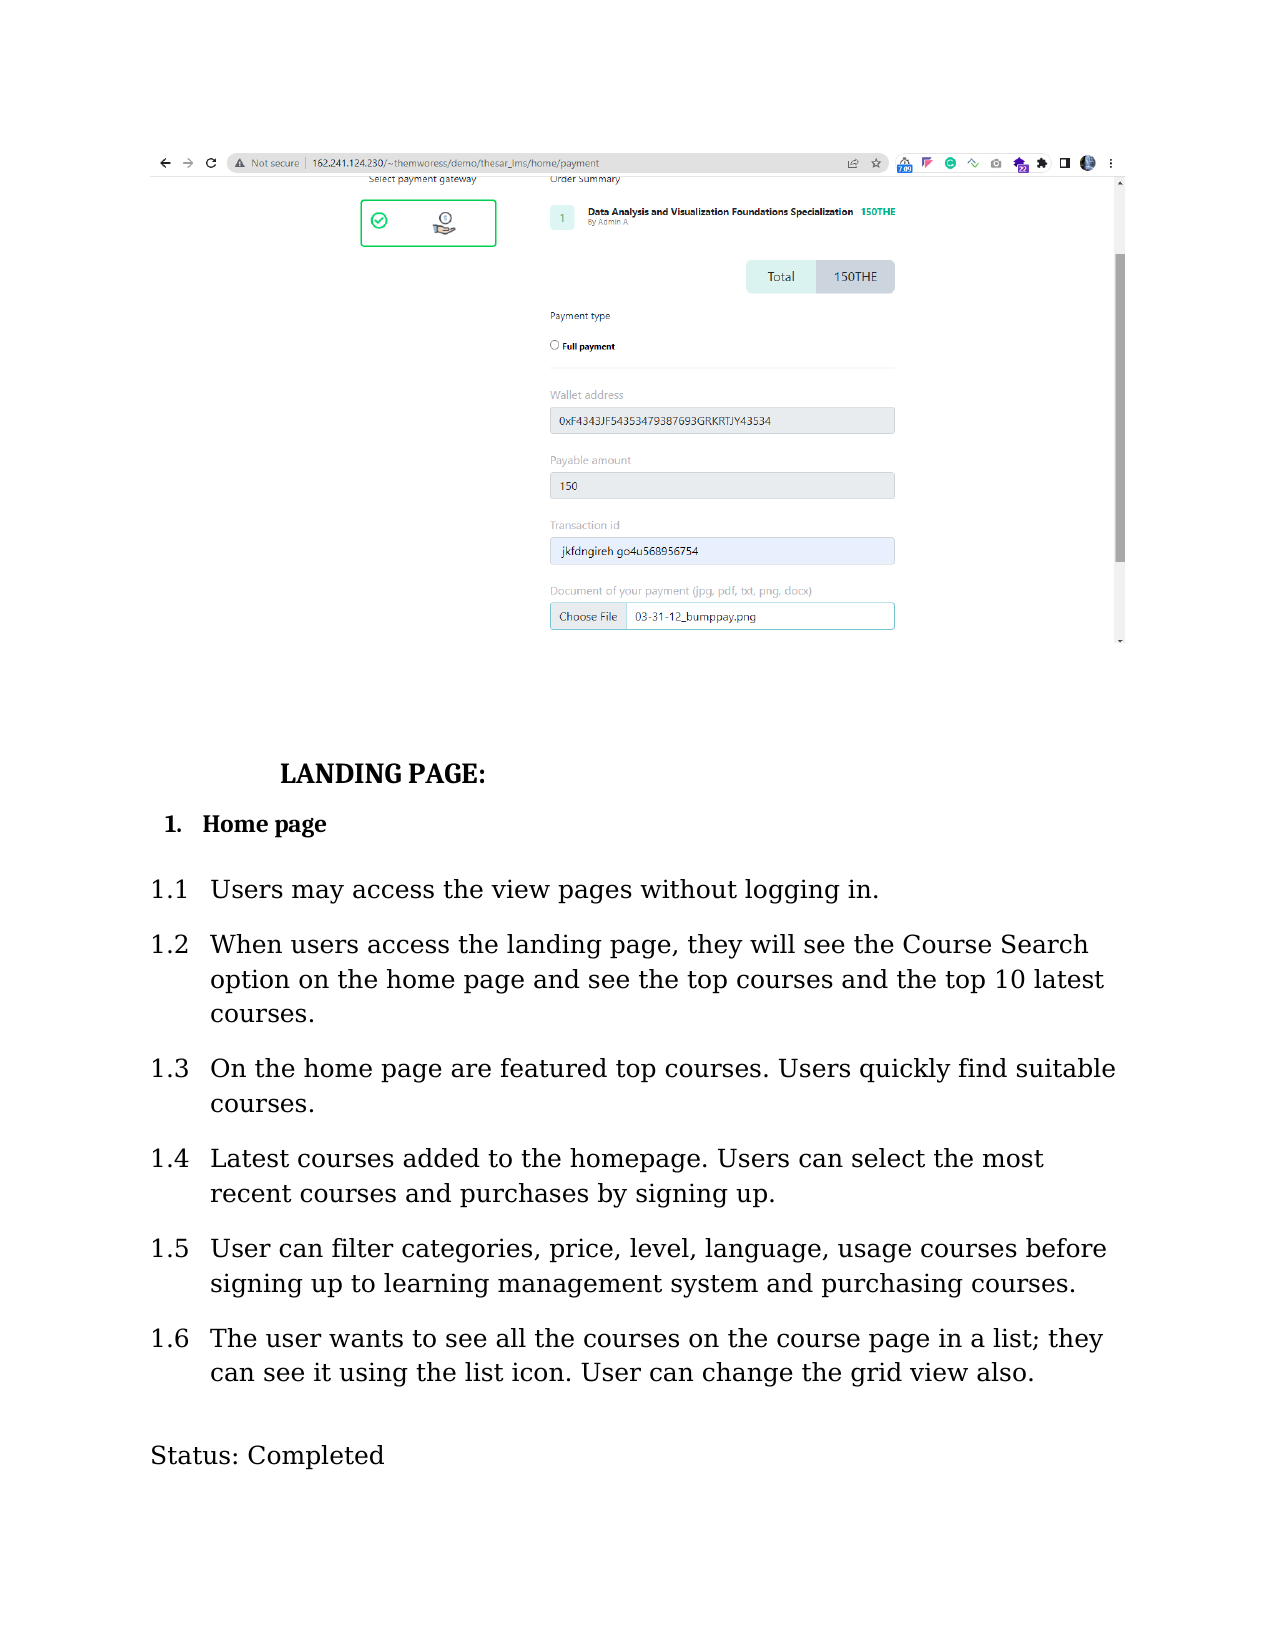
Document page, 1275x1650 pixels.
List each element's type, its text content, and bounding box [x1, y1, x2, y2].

text Status: Completed [150, 1440, 1125, 1470]
subtitle On the home page are featured top courses. Users quickly find suitable courses. [150, 1053, 1125, 1118]
subtitle Users may access the view pages without logging in. [150, 873, 1125, 903]
text LANDING PAGE: [150, 757, 1125, 791]
subtitle When users access the landing page, they will see the Course Search option on the home page and see the top courses and the top 10 latest courses. [150, 929, 1125, 1028]
subtitle Latest courses added to the homepage. Users can select the most recent courses and purchases by signing up. [150, 1143, 1125, 1207]
picture [150, 150, 1125, 643]
subtitle User can filter categories, price, level, language, usage courses before signing up to learning management system and purchasing courses. [150, 1233, 1125, 1297]
list Home page [165, 809, 1125, 838]
subtitle The user wants to see all the courses on the course page in a list; they can see it using the list icon. User can change the grid view also. [150, 1322, 1125, 1387]
